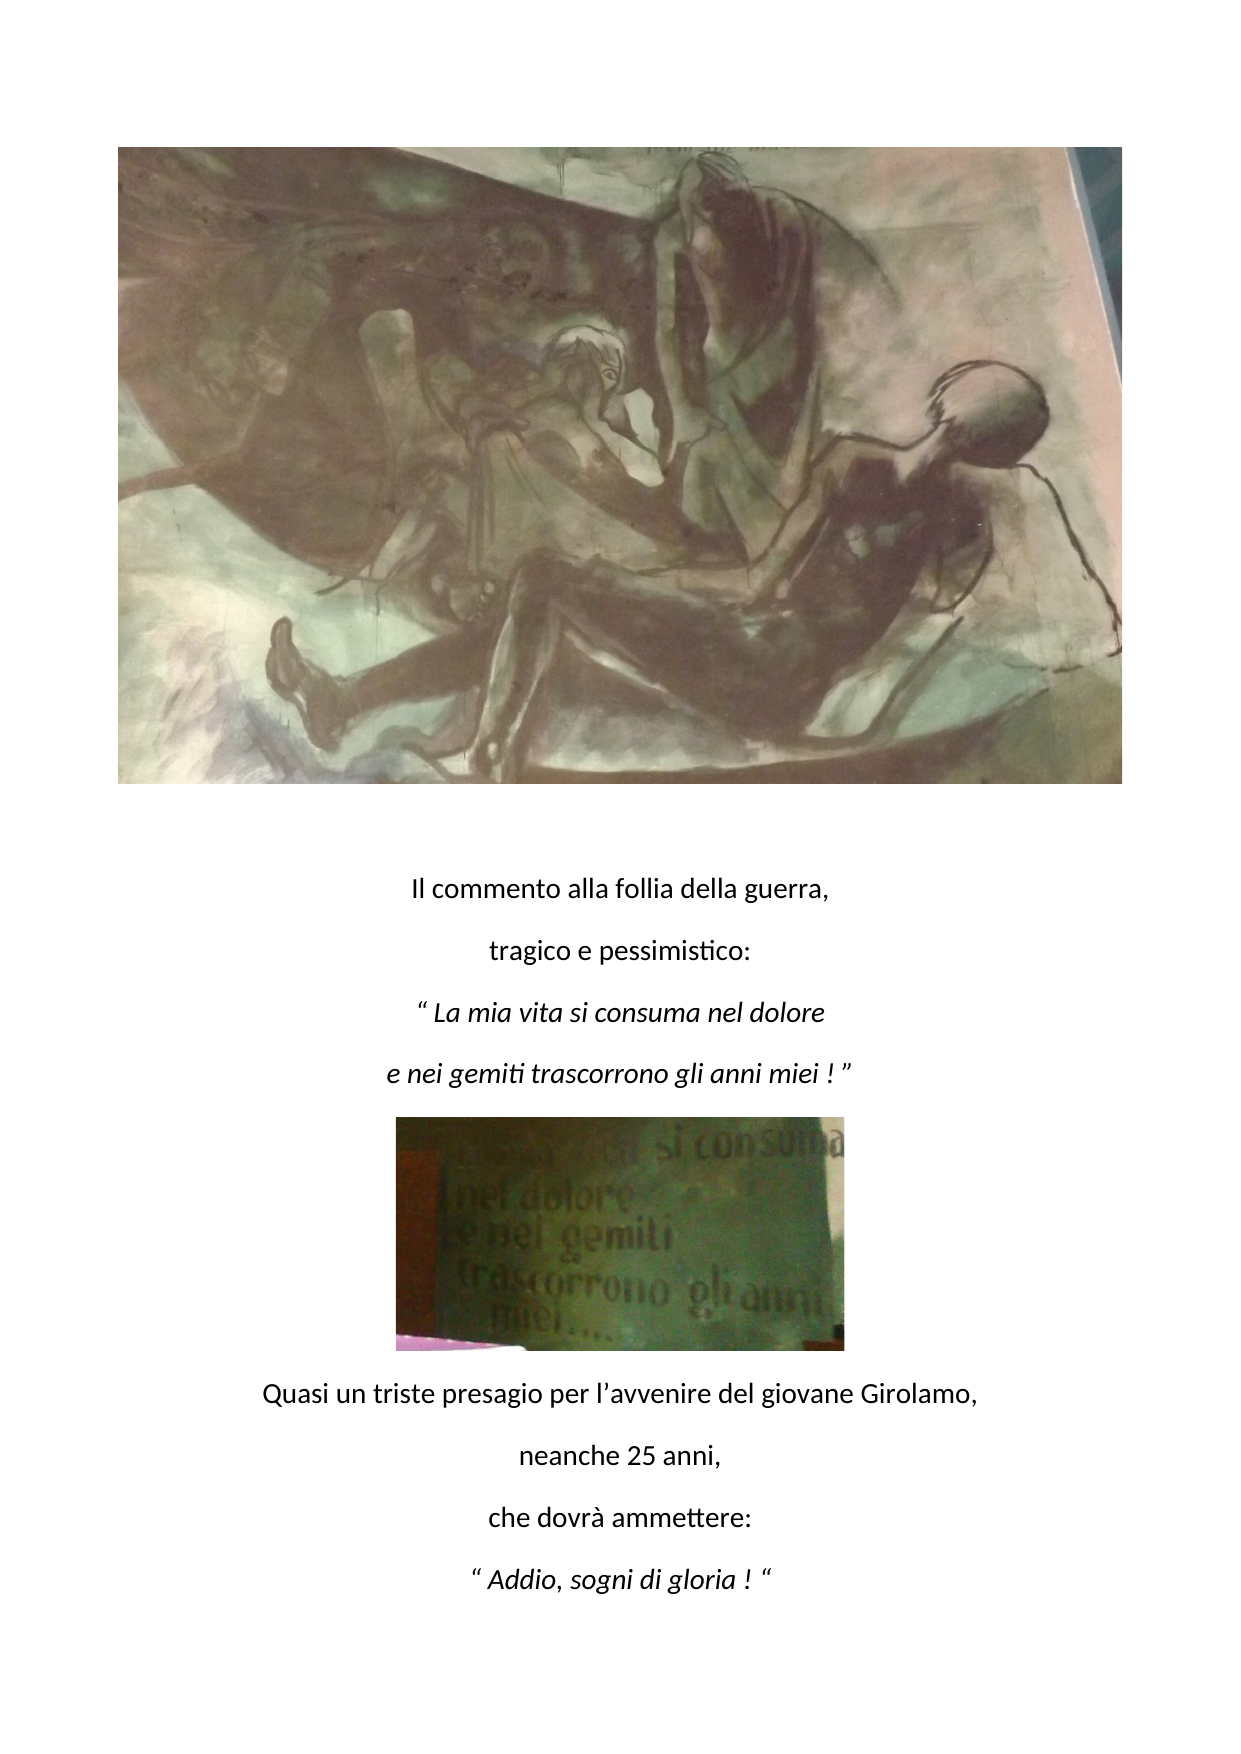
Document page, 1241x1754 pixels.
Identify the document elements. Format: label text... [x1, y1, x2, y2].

text Il commento alla follia della guerra, [118, 870, 1122, 906]
text che dovrà ammettere: [118, 1499, 1122, 1535]
picture [118, 147, 1123, 784]
text e nei gemiti trascorrono gli anni miei ! ” [118, 1056, 1122, 1091]
text tragico e pessimistico: [118, 932, 1122, 968]
text Quasi un triste presagio per l’avvenire del giovane Girolamo, [118, 1376, 1122, 1411]
text neanche 25 anni, [118, 1437, 1122, 1473]
text “ La mia vita si consuma nel dolore [118, 994, 1122, 1029]
picture [395, 1117, 845, 1351]
text “ Addio, sogni di gloria ! “ [118, 1561, 1122, 1596]
